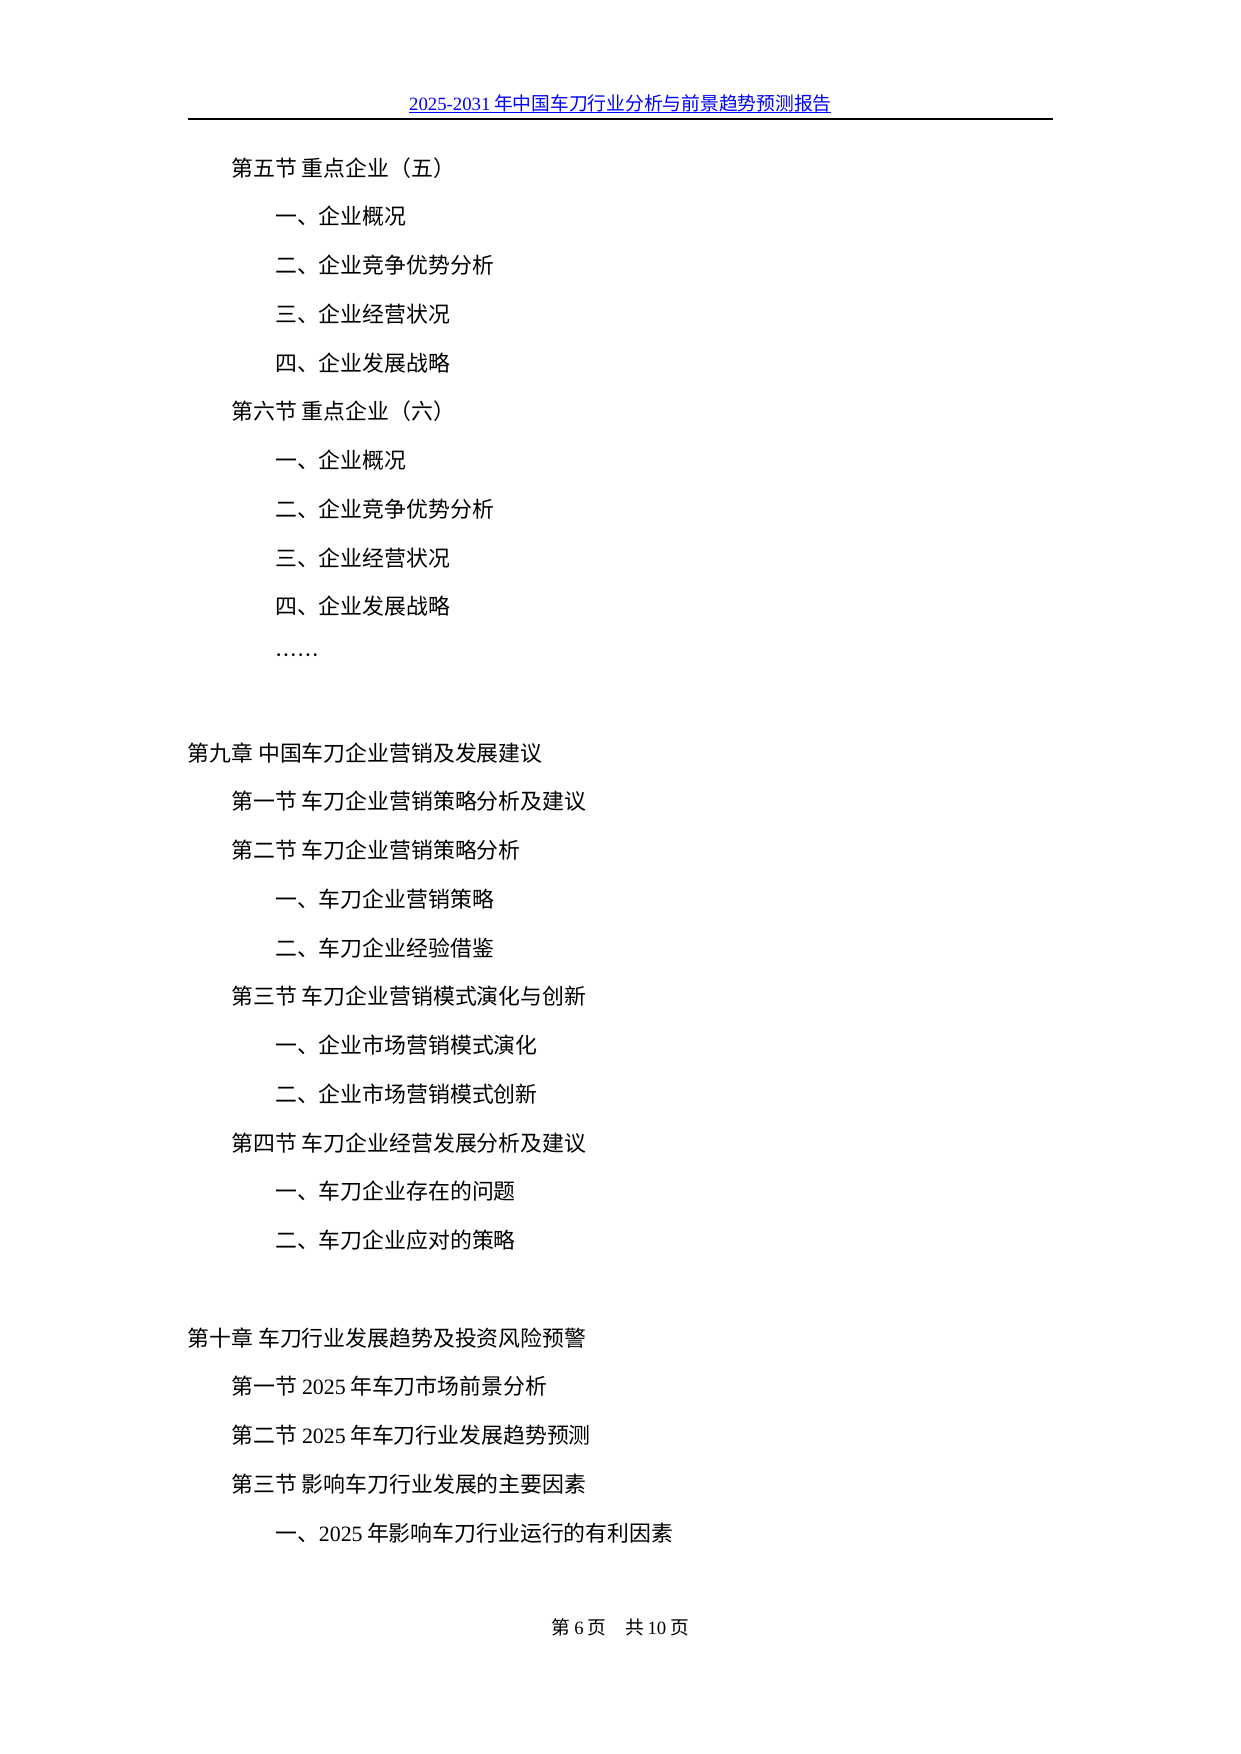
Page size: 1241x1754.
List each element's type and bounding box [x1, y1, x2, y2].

text [187, 150, 1053, 1548]
